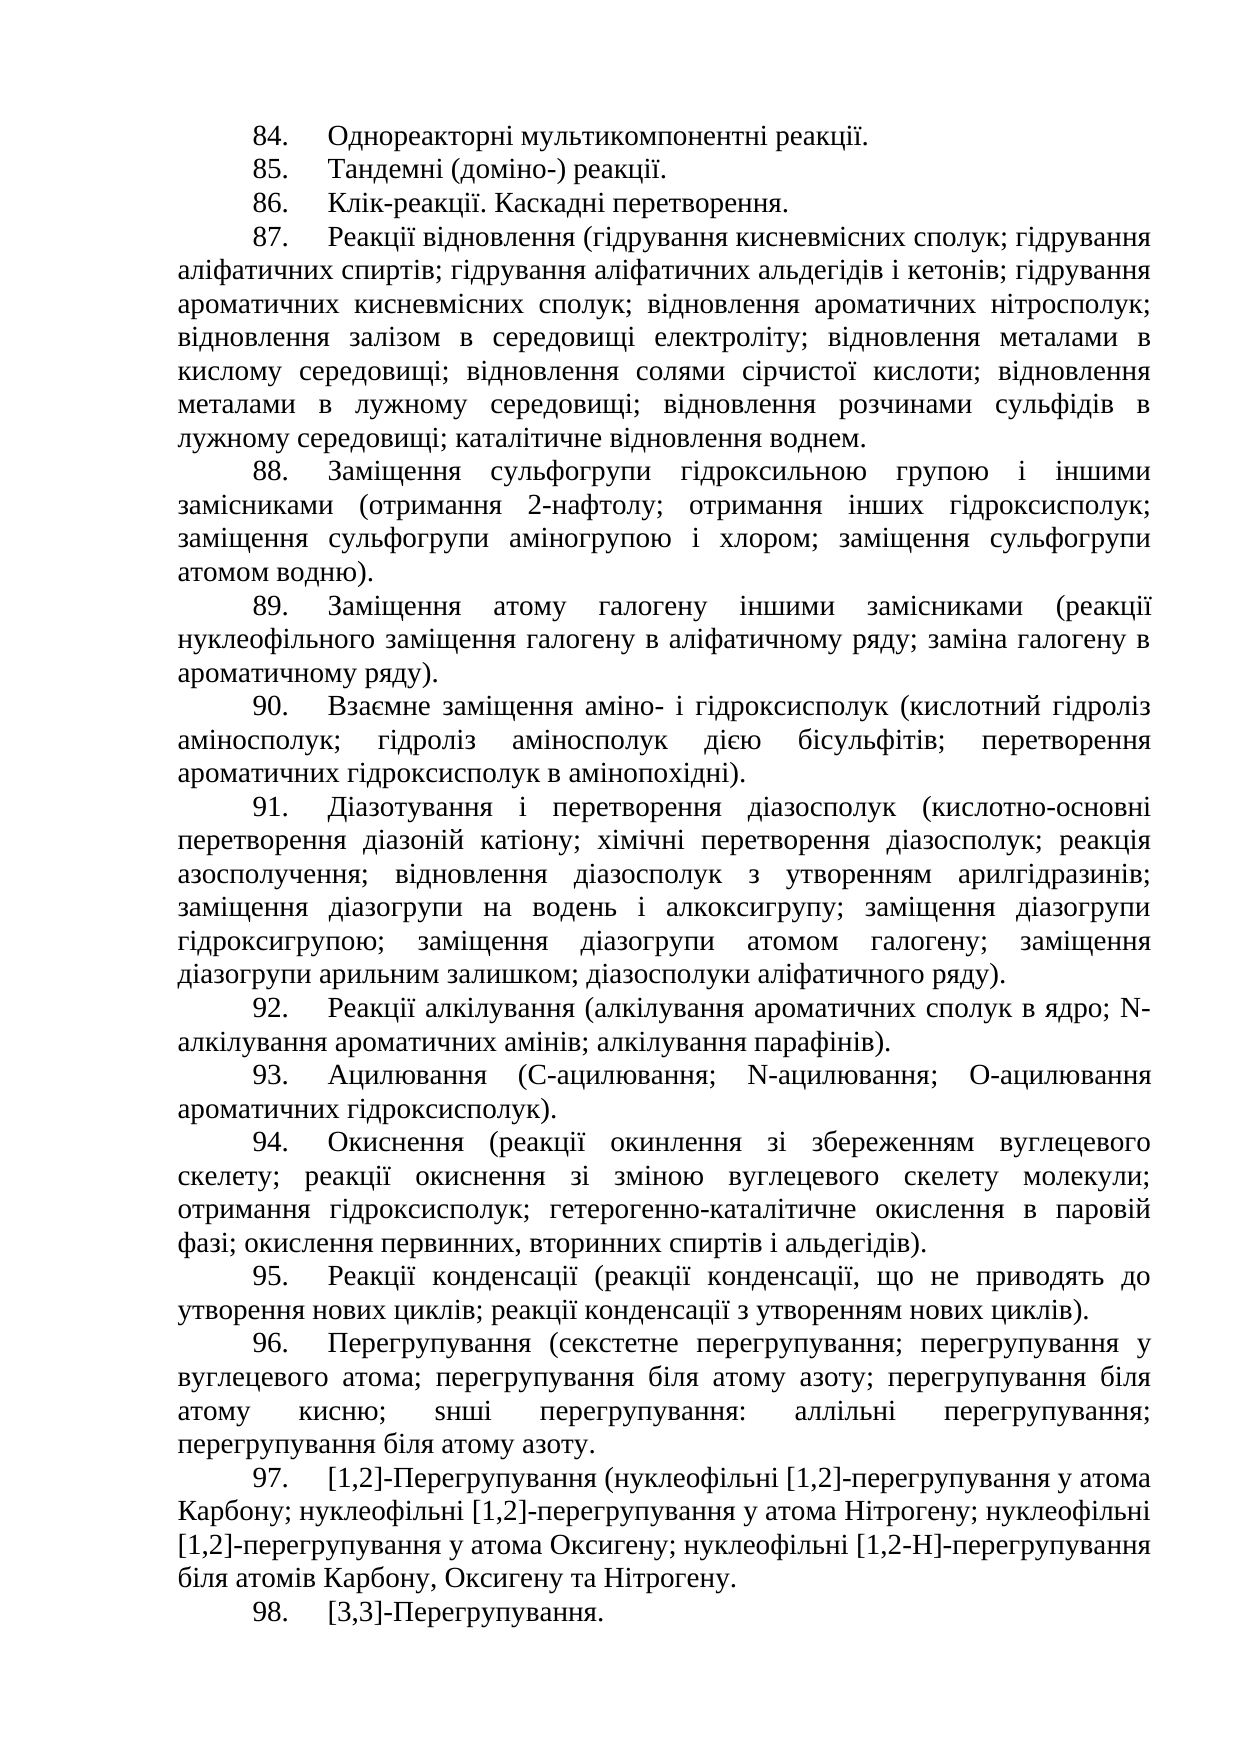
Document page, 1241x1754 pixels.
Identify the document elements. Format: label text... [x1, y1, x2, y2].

list Тандемні (доміно-) реакції. [177, 152, 1152, 185]
list [1,2]-Перегрупування (нуклеофільні [1,2]-перегрупування у атома Карбону; нуклеофільні [1,2]-перегрупування у атома Нітрогену; нуклеофільні [1,2]-перегрупування у атома Оксигену; нуклеофільні [1,2-Н]-перегрупування біля атомів Карбону, Оксигену та Нітрогену. [177, 1460, 1152, 1594]
list [3,3]-Перегрупування. [177, 1594, 1152, 1627]
list Ацилювання (С-ацилювання; N-ацилювання; О-ацилювання ароматичних гідроксисполук). [177, 1057, 1152, 1124]
list Діазотування і перетворення діазосполук (кислотно-основні перетворення діазоній катіону; хімічні перетворення діазосполук; реакція азосполучення; відновлення діазосполук з утворенням арилгідразинів; заміщення діазогрупи на водень і алкоксигрупу; заміщення діазогрупи гідроксигрупою; заміщення діазогрупи атомом галогену; заміщення діазогрупи арильним залишком; діазосполуки аліфатичного ряду). [177, 789, 1152, 990]
list Реакції конденсації (реакції конденсації, що не приводять до утворення нових циклів; реакції конденсації з утворенням нових циклів). [177, 1258, 1152, 1326]
list Перегрупування (секстетне перегрупування; перегрупування у вуглецевого атома; перегрупування біля атому азоту; перегрупування біля атому кисню; sнші перегрупування: аллільні перегрупування; перегрупування біля атому азоту. [177, 1326, 1152, 1460]
list Однореакторні мультикомпонентні реакції. [177, 118, 1152, 152]
list Окиснення (реакції окинлення зі збереженням вуглецевого скелету; реакції окиснення зі зміною вуглецевого скелету молекули; отримання гідроксисполук; гетерогенно-каталітичне окислення в паровій фазі; окислення первинних, вторинних спиртів і альдегідів). [177, 1124, 1152, 1258]
list Заміщення атому галогену іншими замісниками (реакції нуклеофільного заміщення галогену в аліфатичному ряду; заміна галогену в ароматичному ряду). [177, 588, 1152, 688]
list Клік-реакції. Каскадні перетворення. [177, 185, 1152, 219]
list Заміщення сульфогрупи гідроксильною групою і іншими замісниками (отримання 2-нафтолу; отримання інших гідроксисполук; заміщення сульфогрупи аміногрупою і хлором; заміщення сульфогрупи атомом водню). [177, 453, 1152, 588]
list Реакції відновлення (гідрування кисневмісних сполук; гідрування аліфатичних спиртів; гідрування аліфатичних альдегідів і кетонів; гідрування ароматичних кисневмісних сполук; відновлення ароматичних нітросполук; відновлення залізом в середовищі електроліту; відновлення металами в кислому середовищі; відновлення солями сірчистої кислоти; відновлення металами в лужному середовищі; відновлення розчинами сульфідів в лужному середовищі; каталітичне відновлення воднем. [177, 219, 1152, 453]
list Взаємне заміщення аміно- і гідроксисполук (кислотний гідроліз аміносполук; гідроліз аміносполук дією бісульфітів; перетворення ароматичних гідроксисполук в амінопохідні). [177, 688, 1152, 789]
list Реакції алкілування (алкілування ароматичних сполук в ядро; N-алкілування ароматичних амінів; алкілування парафінів). [177, 990, 1152, 1057]
